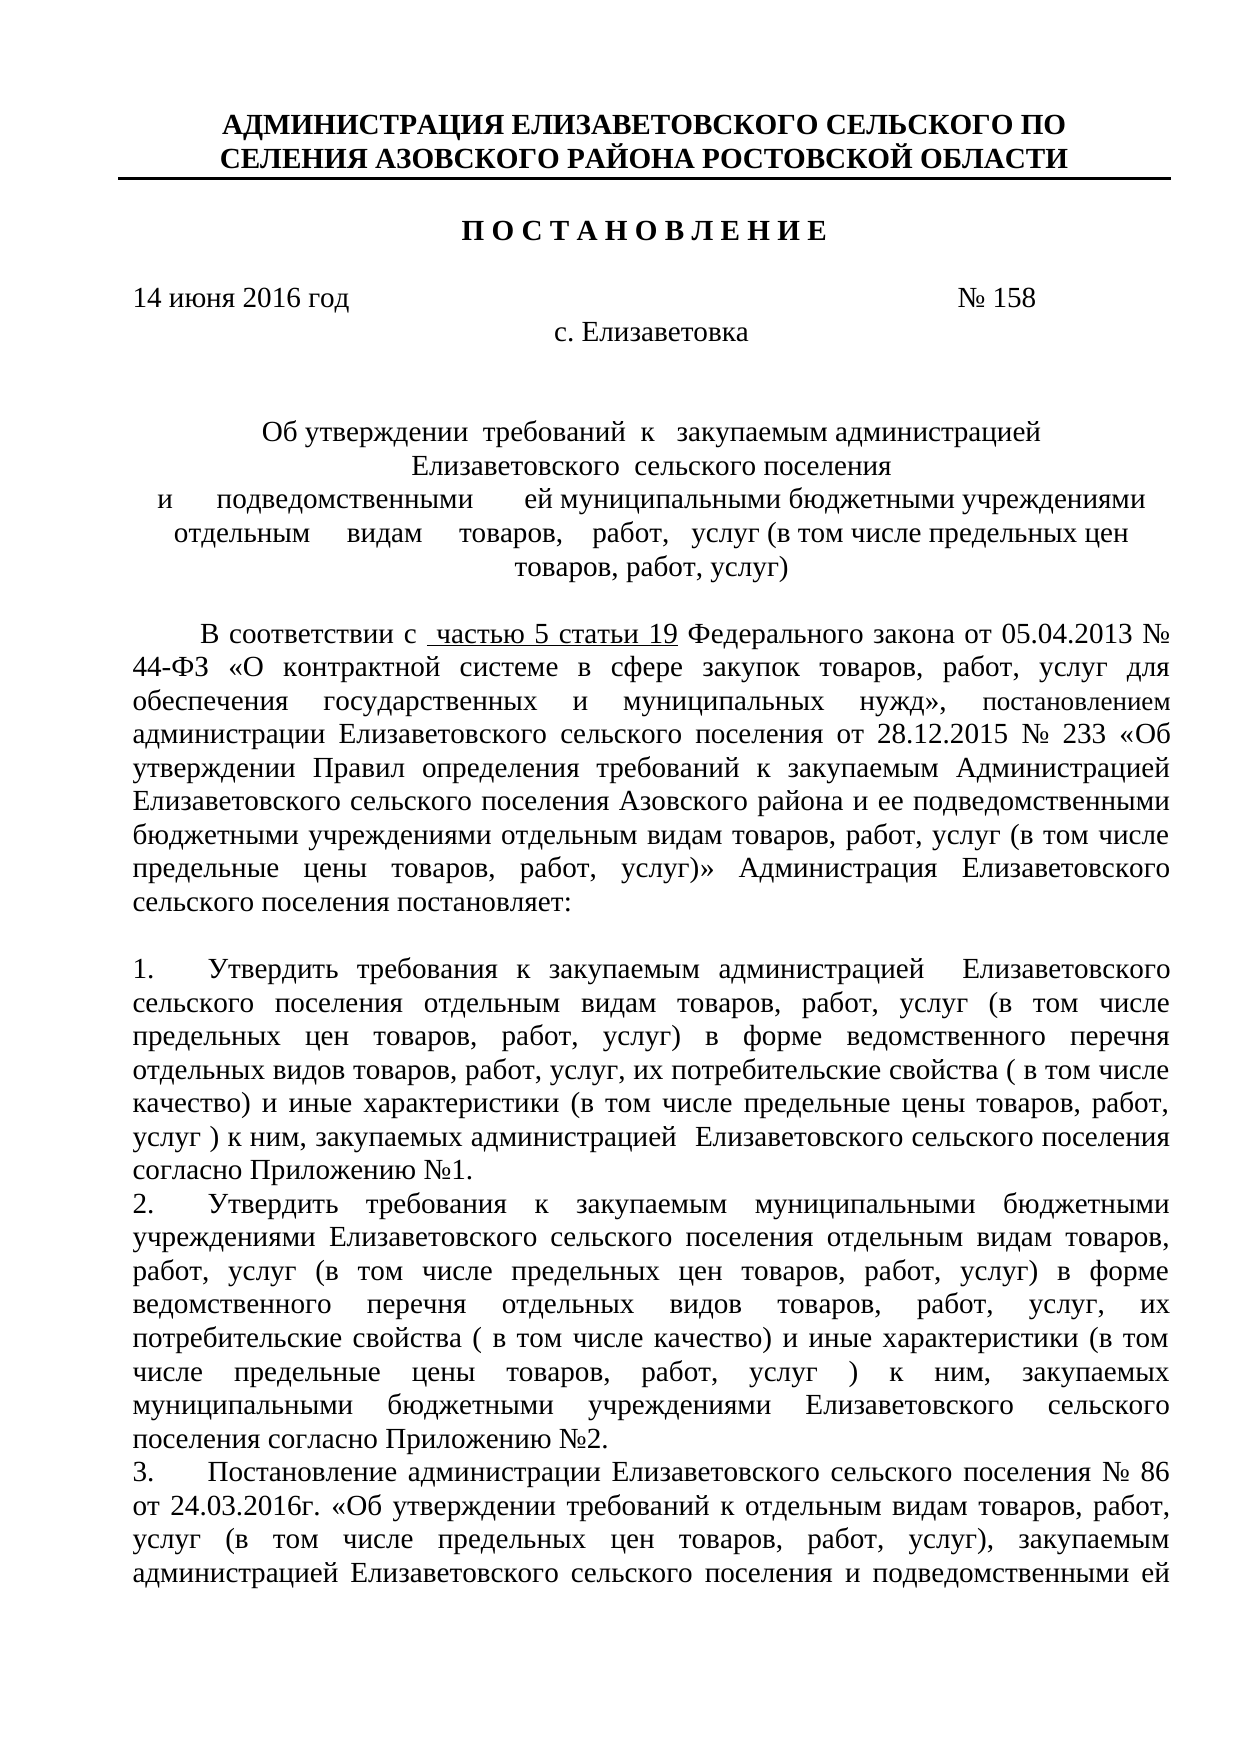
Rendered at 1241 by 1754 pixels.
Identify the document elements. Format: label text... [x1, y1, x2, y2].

text и подведомственными ей муниципальными бюджетными учреждениями отдельным видам товаров, работ, услуг (в том числе предельных цен товаров, работ, услуг) [132, 482, 1171, 582]
text В соответствии с частью 5 статьи 19 Федерального закона от 05.04.2013 № 44-ФЗ «О контрактной системе в сфере закупок товаров, работ, услуг для обеспечения государственных и муниципальных нужд», постановлением администрации Елизаветовского сельского поселения от 28.12.2015 № 233 «Об утверждении Правил определения требований к закупаемым Администрацией Елизаветовского сельского поселения Азовского района и ее подведомственными бюджетными учреждениями отдельным видам товаров, работ, услуг (в том числе предельные цены товаров, работ, услуг)» Администрация Елизаветовского сельского поселения постановляет: [132, 616, 1171, 918]
title с. Елизаветовка [132, 314, 1171, 347]
text Об утверждении требований к закупаемым администрацией [132, 414, 1171, 448]
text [132, 1454, 1171, 1588]
title 14 июня 2016 год № 158 [132, 280, 1171, 314]
text Елизаветовского сельского поселения [132, 448, 1171, 482]
title СЕЛЕНИЯ АЗОВСКОГО РАЙОНА РОСТОВСКОЙ ОБЛАСТИ [117, 141, 1171, 180]
title П О С Т А Н О В Л Е Н И Е [117, 213, 1171, 247]
title АДМИНИСТРАЦИЯ ЕЛИЗАВЕТОВСКОГО СЕЛЬСКОГО ПО [117, 107, 1171, 141]
list Утвердить требования к закупаемым муниципальными бюджетными учреждениями Елизаветовского сельского поселения отдельным видам товаров, работ, услуг (в том числе предельных цен товаров, работ, услуг) в форме ведомственного перечня отдельных видов товаров, работ, услуг, их потребительские свойства ( в том числе качество) и иные характеристики (в том числе предельные цены товаров, работ, услуг ) к ним, закупаемых муниципальными бюджетными учреждениями Елизаветовского сельского поселения согласно Приложению №2. [132, 1186, 1171, 1454]
list Утвердить требования к закупаемым администрацией Елизаветовского сельского поселения отдельным видам товаров, работ, услуг (в том числе предельных цен товаров, работ, услуг) в форме ведомственного перечня отдельных видов товаров, работ, услуг, их потребительские свойства ( в том числе качество) и иные характеристики (в том числе предельные цены товаров, работ, услуг ) к ним, закупаемых администрацией Елизаветовского сельского поселения согласно Приложению №1. [132, 951, 1171, 1186]
